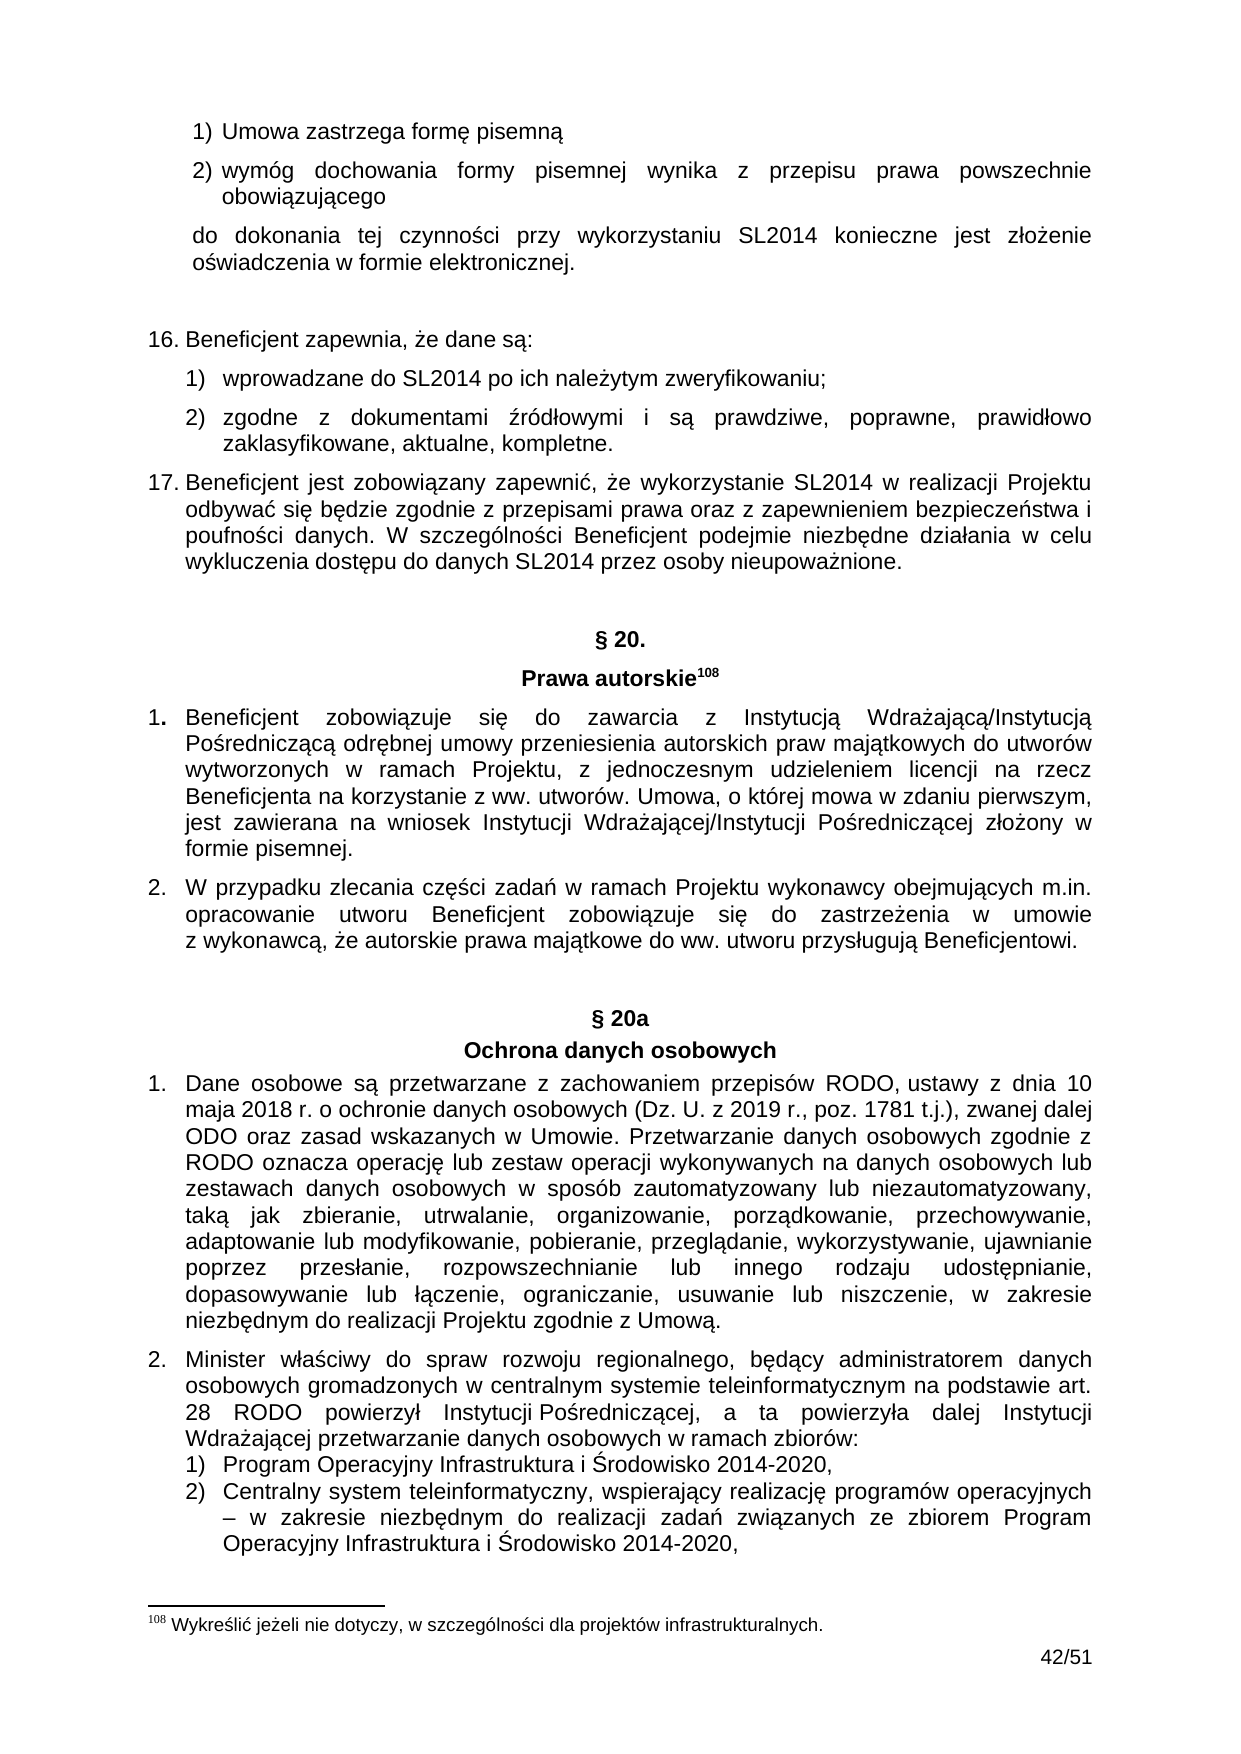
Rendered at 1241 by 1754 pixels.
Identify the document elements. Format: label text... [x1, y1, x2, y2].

text do dokonania tej czynności przy wykorzystaniu SL2014 konieczne jest złożenie oświadczenia w formie elektronicznej. [192, 222, 1092, 275]
list Beneficjent jest zobowiązany zapewnić, że wykorzystanie SL2014 w realizacji Projektu odbywać się będzie zgodnie z przepisami prawa oraz z zapewnieniem bezpieczeństwa i poufności danych. W szczególności Beneficjent podejmie niezbędne działania w celu wykluczenia dostępu do danych SL2014 przez osoby nieupoważnione. [148, 469, 1092, 574]
list Program Operacyjny Infrastruktura i Środowisko 2014-2020, [185, 1451, 1092, 1478]
text 1. Beneficjent zobowiązuje się do zawarcia z Instytucją Wdrażającą/Instytucją Pośredniczącą odrębnej umowy przeniesienia autorskich praw majątkowych do utworów wytworzonych w ramach Projektu, z jednoczesnym udzieleniem licencji na rzecz Beneficjenta na korzystanie z ww. utworów. Umowa, o której mowa w zdaniu pierwszym, jest zawierana na wniosek Instytucji Wdrażającej/Instytucji Pośredniczącej złożony w formie pisemnej. [148, 704, 1092, 862]
text 2) zgodne z dokumentami źródłowymi i są prawdziwe, poprawne, prawidłowo zaklasyfikowane, aktualne, kompletne. [185, 404, 1092, 457]
text Ochrona danych osobowych [148, 1037, 1092, 1064]
list Centralny system teleinformatyczny, wspierający realizację programów operacyjnych – w zakresie niezbędnym do realizacji zadań związanych ze zbiorem Program Operacyjny Infrastruktura i Środowisko 2014-2020, [185, 1478, 1092, 1557]
list Beneficjent zapewnia, że dane są: [148, 326, 1092, 353]
text § 20. [148, 626, 1092, 652]
text § 20a [148, 1005, 1092, 1031]
text 1) Umowa zastrzega formę pisemną [192, 118, 1092, 144]
list Dane osobowe są przetwarzane z zachowaniem przepisów RODO, ustawy z dnia 10 maja 2018 r. o ochronie danych osobowych (Dz. U. z 2019 r., poz. 1781 t.j.), zwanej dalej ODO oraz zasad wskazanych w Umowie. Przetwarzanie danych osobowych zgodnie z RODO oznacza operację lub zestaw operacji wykonywanych na danych osobowych lub zestawach danych osobowych w sposób zautomatyzowany lub niezautomatyzowany, taką jak zbieranie, utrwalanie, organizowanie, porządkowanie, przechowywanie, adaptowanie lub modyfikowanie, pobieranie, przeglądanie, wykorzystywanie, ujawnianie poprzez przesłanie, rozpowszechnianie lub innego rodzaju udostępnianie, dopasowywanie lub łączenie, ograniczanie, usuwanie lub niszczenie, w zakresie niezbędnym do realizacji Projektu zgodnie z Umową. [148, 1070, 1092, 1333]
text 2. W przypadku zlecania części zadań w ramach Projektu wykonawcy obejmujących m.in. opracowanie utworu Beneficjent zobowiązuje się do zastrzeżenia w umowie z wykonawcą, że autorskie prawa majątkowe do ww. utworu przysługują Beneficjentowi. [148, 874, 1092, 953]
text 1) wprowadzane do SL2014 po ich należytym zweryfikowaniu; [185, 365, 1092, 391]
text Prawa autorskie [148, 665, 1092, 691]
text 2) wymóg dochowania formy pisemnej wynika z przepisu prawa powszechnie obowiązującego [192, 157, 1092, 210]
list Minister właściwy do spraw rozwoju regionalnego, będący administratorem danych osobowych gromadzonych w centralnym systemie teleinformatycznym na podstawie art. 28 RODO powierzył Instytucji Pośredniczącej, a ta powierzyła dalej Instytucji Wdrażającej przetwarzanie danych osobowych w ramach zbiorów: [148, 1346, 1092, 1451]
